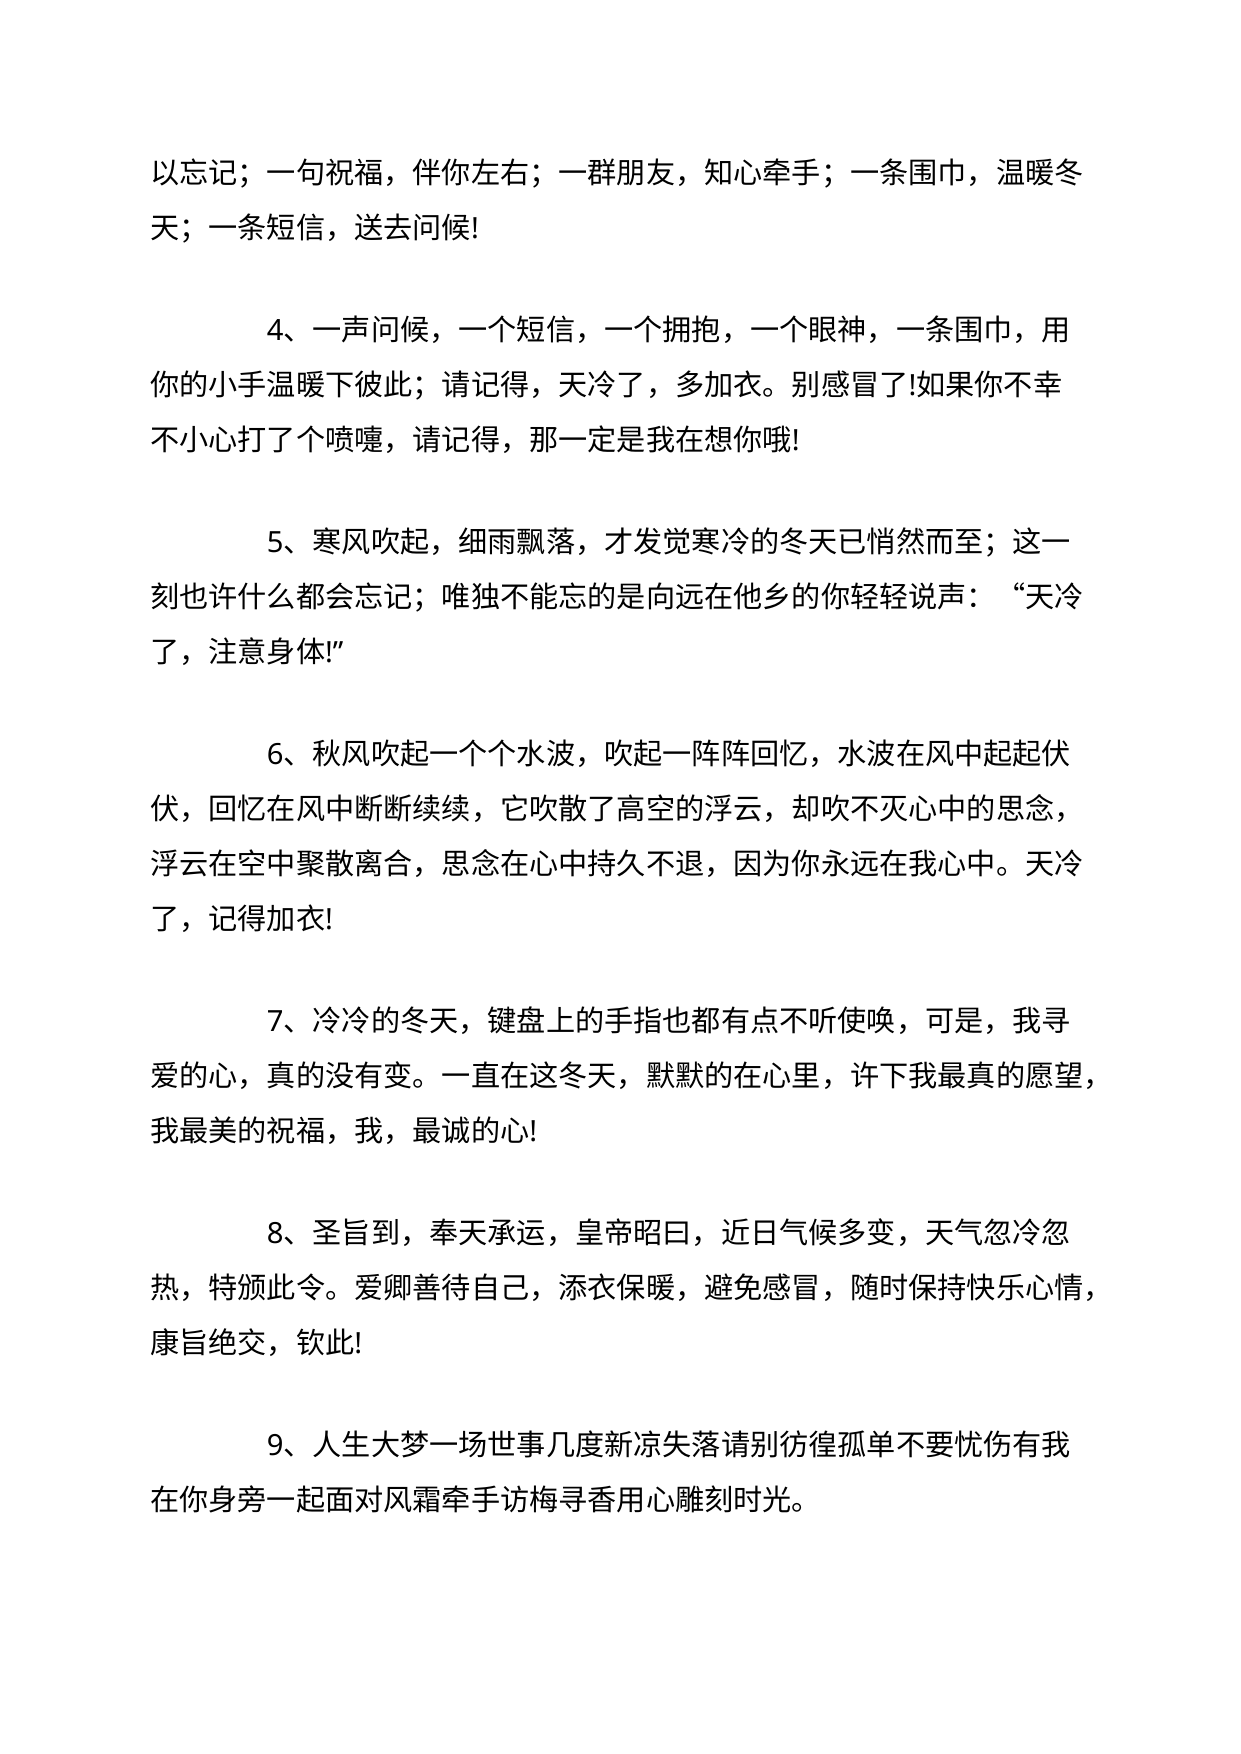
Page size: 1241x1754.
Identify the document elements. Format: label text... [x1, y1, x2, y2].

text 9、人生大梦一场世事几度新凉失落请别彷徨孤单不要忧伤有我在你身旁一起面对风霜牵手访梅寻香用心雕刻时光。 [150, 1421, 1090, 1518]
text 6、秋风吹起一个个水波，吹起一阵阵回忆，水波在风中起起伏伏，回忆在风中断断续续，它吹散了高空的浮云，却吹不灭心中的思念，浮云在空中聚散离合，思念在心中持久不退，因为你永远在我心中。天冷了，记得加衣! [150, 731, 1090, 938]
text 8、圣旨到，奉天承运，皇帝昭曰，近日气候多变，天气忽冷忽热，特颁此令。爱卿善待自己，添衣保暖，避免感冒，随时保持快乐心情，康旨绝交，钦此! [150, 1209, 1090, 1362]
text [150, 150, 1090, 247]
text 4、一声问候，一个短信，一个拥抱，一个眼神，一条围巾，用你的小手温暖下彼此；请记得，天冷了，多加衣。别感冒了!如果你不幸不小心打了个喷嚏，请记得，那一定是我在想你哦! [150, 307, 1090, 459]
text 5、寒风吹起，细雨飘落，才发觉寒冷的冬天已悄然而至；这一刻也许什么都会忘记；唯独不能忘的是向远在他乡的你轻轻说声：“天冷了，注意身体!” [150, 519, 1090, 671]
text 7、冷冷的冬天，键盘上的手指也都有点不听使唤，可是，我寻爱的心，真的没有变。一直在这冬天，默默的在心里，许下我最真的愿望，我最美的祝福，我，最诚的心! [150, 997, 1090, 1150]
